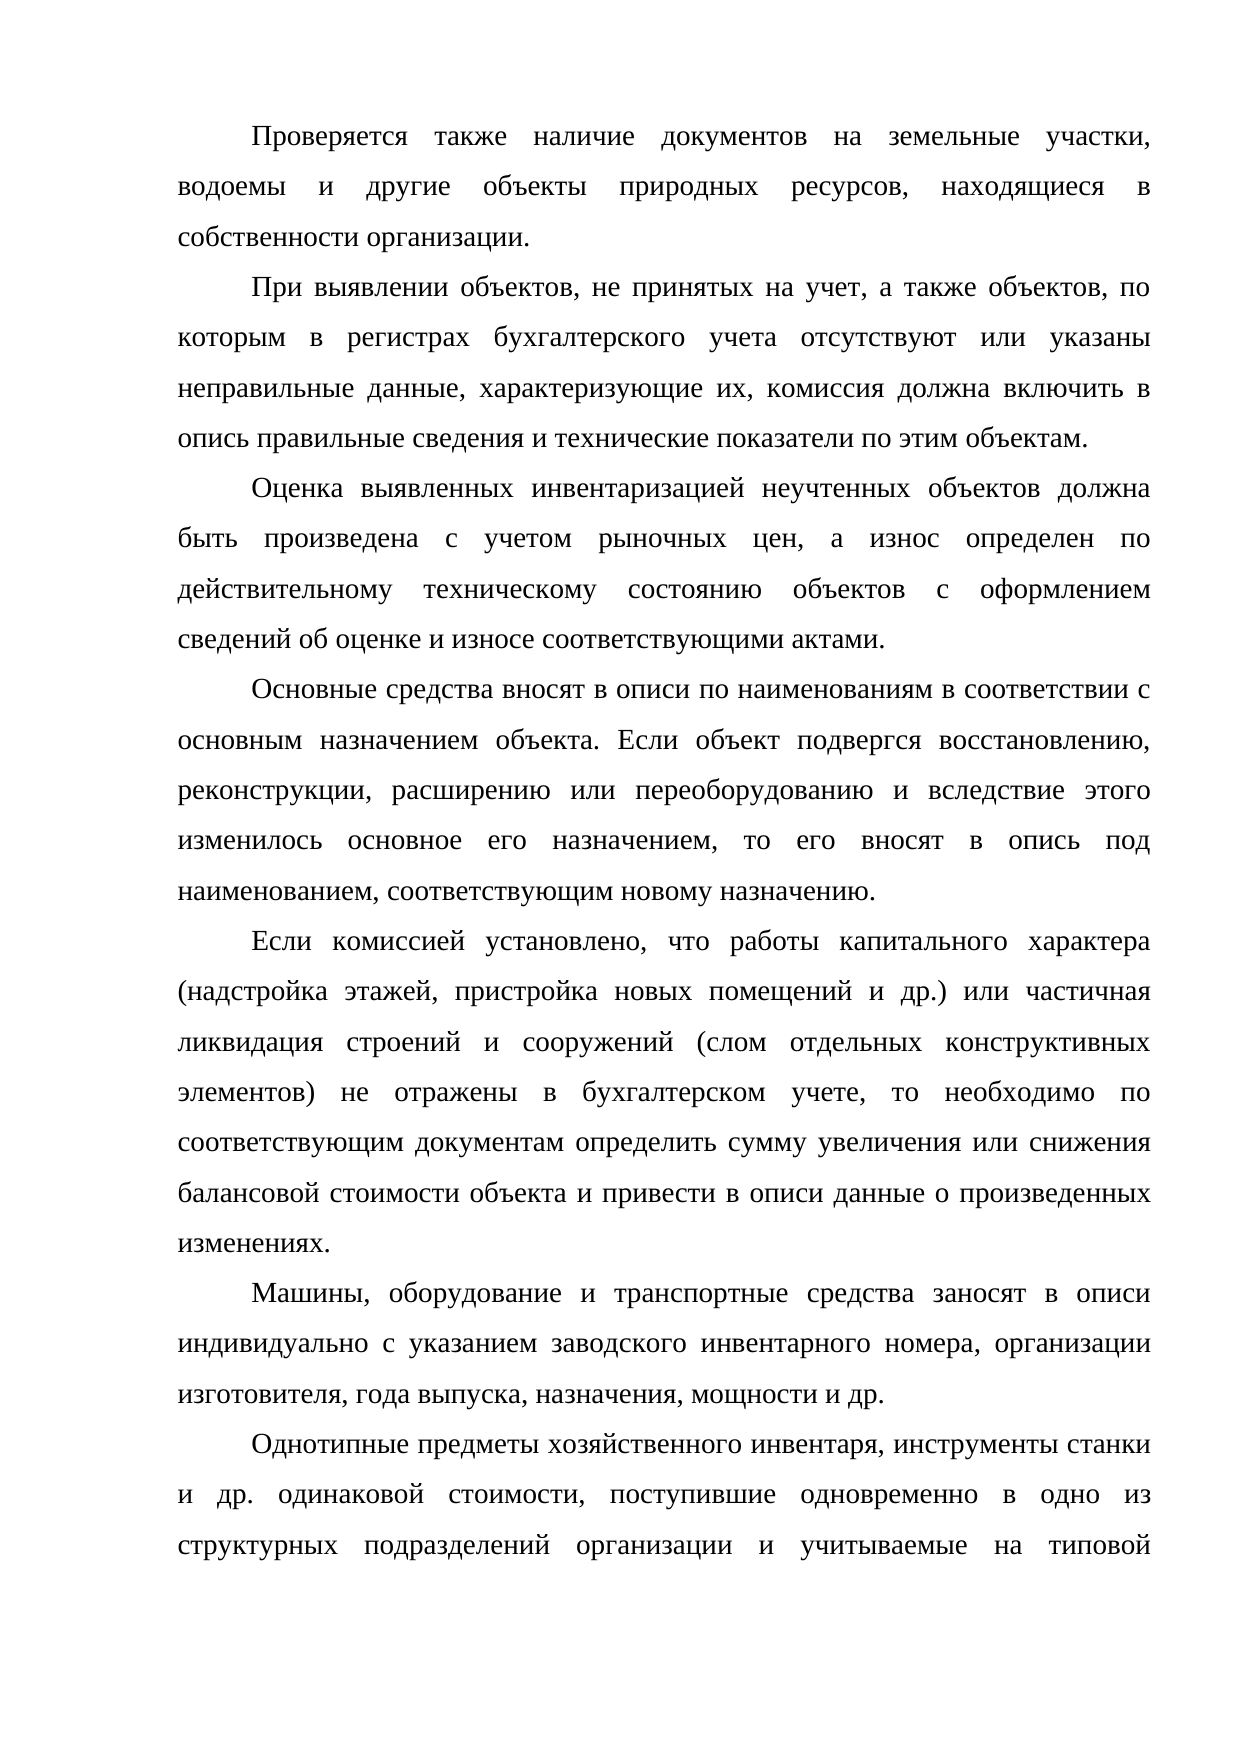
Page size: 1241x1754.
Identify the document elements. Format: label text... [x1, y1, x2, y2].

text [177, 1426, 1152, 1560]
text Проверяется также наличие документов на земельные участки, водоемы и другие объекты природных ресурсов, находящиеся в собственности организации. [177, 118, 1152, 252]
text Если комиссией установлено, что работы капитального характера (надстройка этажей, пристройка новых помещений и др.) или частичная ликвидация строений и сооружений (слом отдельных конструктивных элементов) не отражены в бухгалтерском учете, то необходимо по соответствующим документам определить сумму увеличения или снижения балансовой стоимости объекта и привести в описи данные о произведенных изменениях. [177, 923, 1152, 1258]
text Машины, оборудование и транспортные средства заносят в описи индивидуально с указанием заводского инвентарного номера, организации изготовителя, года выпуска, назначения, мощности и др. [177, 1275, 1152, 1409]
text Основные средства вносят в описи по наименованиям в соответствии с основным назначением объекта. Если объект подвергся восстановлению, реконструкции, расширению или переоборудованию и вследствие этого изменилось основное его назначением, то его вносят в опись под наименованием, соответствующим новому назначению. [177, 672, 1152, 906]
text При выявлении объектов, не принятых на учет, а также объектов, по которым в регистрах бухгалтерского учета отсутствуют или указаны неправильные данные, характеризующие их, комиссия должна включить в опись правильные сведения и технические показатели по этим объектам. [177, 269, 1152, 453]
text Оценка выявленных инвентаризацией неучтенных объектов должна быть произведена с учетом рыночных цен, а износ определен по действительному техническому состоянию объектов с оформлением сведений об оценке и износе соответствующими актами. [177, 470, 1152, 655]
